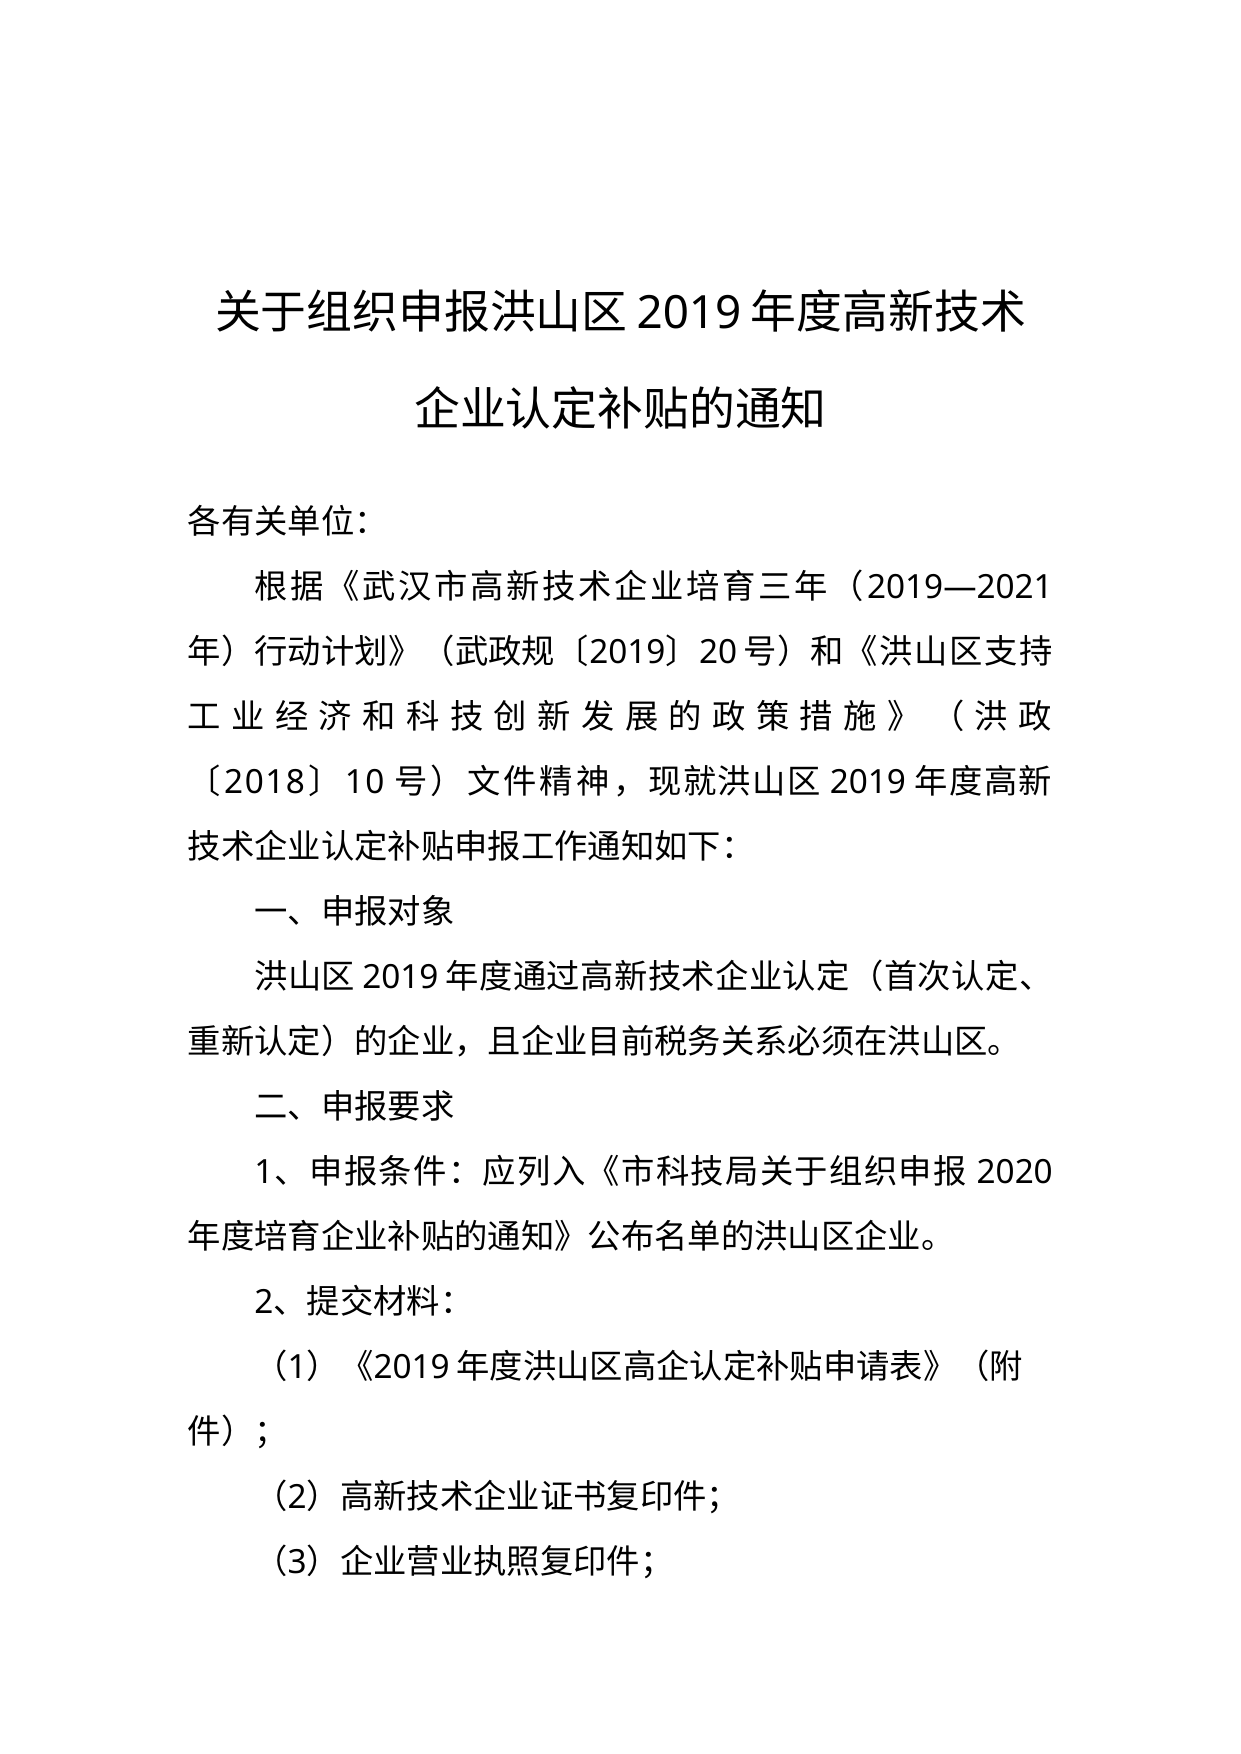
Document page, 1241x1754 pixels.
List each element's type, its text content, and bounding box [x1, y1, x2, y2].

text 企业认定补贴的通知 [187, 357, 1053, 454]
text （1）《2019年度洪山区高企认定补贴申请表》（附件）； [187, 1332, 1053, 1462]
text （3）企业营业执照复印件； [187, 1527, 1053, 1592]
text 1、申报条件：应列入《市科技局关于组织申报2020年度培育企业补贴的通知》公布名单的洪山区企业。 [187, 1137, 1053, 1267]
text 各有关单位： [187, 487, 1053, 552]
text 2、提交材料： [187, 1267, 1053, 1332]
text 根据《武汉市高新技术企业培育三年（2019—2021年）行动计划》（武政规〔2019〕20号）和《洪山区支持工业经济和科技创新发展的政策措施》（洪政〔2018〕10号）文件精神，现就洪山区2019年度高新技术企业认定补贴申报工作通知如下： [187, 552, 1053, 877]
text 关于组织申报洪山区2019年度高新技术 [187, 259, 1053, 357]
text 二、申报要求 [187, 1072, 1053, 1137]
text 洪山区2019年度通过高新技术企业认定（首次认定、重新认定）的企业，且企业目前税务关系必须在洪山区。 [187, 942, 1053, 1072]
text 一、申报对象 [187, 877, 1053, 942]
text （2）高新技术企业证书复印件； [187, 1462, 1053, 1527]
